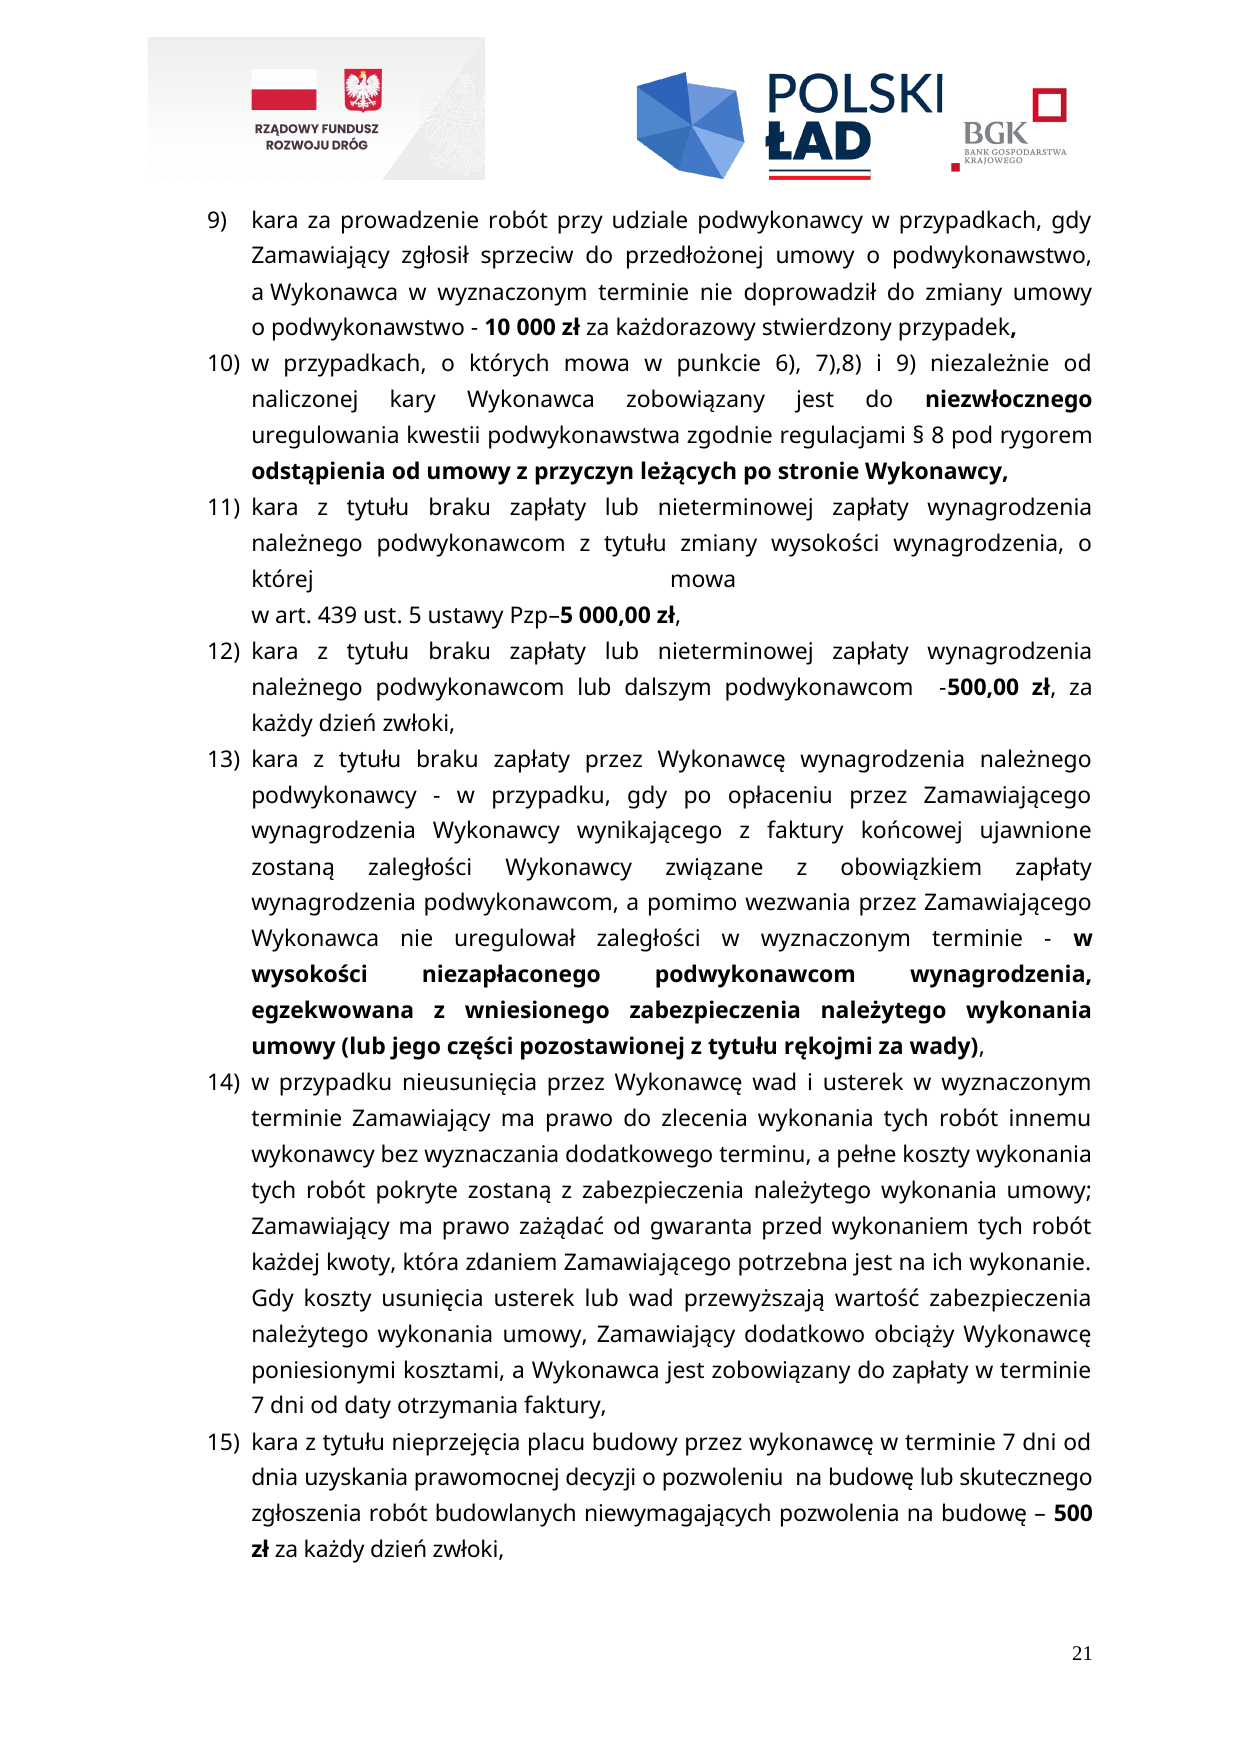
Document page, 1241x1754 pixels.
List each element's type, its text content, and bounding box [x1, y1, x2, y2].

list kara z tytułu braku zapłaty przez Wykonawcę wynagrodzenia należnego podwykonawcy - w przypadku, gdy po opłaceniu przez Zamawiającego wynagrodzenia Wykonawcy wynikającego z faktury końcowej ujawnione zostaną zaległości Wykonawcy związane z obowiązkiem zapłaty wynagrodzenia podwykonawcom, a pomimo wezwania przez Zamawiającego Wykonawca nie uregulował zaległości w wyznaczonym terminie - w wysokości niezapłaconego podwykonawcom wynagrodzenia, egzekwowana z wniesionego zabezpieczenia należytego wykonania umowy (lub jego części pozostawionej z tytułu rękojmi za wady), [207, 743, 1093, 1061]
list w przypadkach, o których mowa w punkcie 6), 7),8) i 9) niezależnie od naliczonej kary Wykonawca zobowiązany jest do niezwłocznego uregulowania kwestii podwykonawstwa zgodnie regulacjami § 8 pod rygorem odstąpienia od umowy z przyczyn leżących po stronie Wykonawcy, [207, 347, 1093, 486]
list kara z tytułu braku zapłaty lub nieterminowej zapłaty wynagrodzenia należnego podwykonawcom z tytułu zmiany wysokości wynagrodzenia, o której mowa w art. 439 ust. 5 ustawy Pzp–5 000,00 zł, [207, 491, 1093, 630]
picture [636, 72, 1075, 180]
list w przypadku nieusunięcia przez Wykonawcę wad i usterek w wyznaczonym terminie Zamawiający ma prawo do zlecenia wykonania tych robót innemu wykonawcy bez wyznaczania dodatkowego terminu, a pełne koszty wykonania tych robót pokryte zostaną z zabezpieczenia należytego wykonania umowy; Zamawiający ma prawo zażądać od gwaranta przed wykonaniem tych robót każdej kwoty, która zdaniem Zamawiającego potrzebna jest na ich wykonanie. Gdy koszty usunięcia usterek lub wad przewyższają wartość zabezpieczenia należytego wykonania umowy, Zamawiający dodatkowo obciąży Wykonawcę poniesionymi kosztami, a Wykonawca jest zobowiązany do zapłaty w terminie 7 dni od daty otrzymania faktury, [207, 1066, 1093, 1421]
picture [147, 37, 486, 180]
list kara z tytułu braku zapłaty lub nieterminowej zapłaty wynagrodzenia należnego podwykonawcom lub dalszym podwykonawcom -500,00 zł, za każdy dzień zwłoki, [207, 635, 1093, 738]
list kara z tytułu nieprzejęcia placu budowy przez wykonawcę w terminie 7 dni od dnia uzyskania prawomocnej decyzji o pozwoleniu na budowę lub skutecznego zgłoszenia robót budowlanych niewymagających pozwolenia na budowę – 500 zł za każdy dzień zwłoki, [207, 1425, 1093, 1564]
list kara za prowadzenie robót przy udziale podwykonawcy w przypadkach, gdy Zamawiający zgłosił sprzeciw do przedłożonej umowy o podwykonawstwo, a Wykonawca w wyznaczonym terminie nie doprowadził do zmiany umowy o podwykonawstwo - 10 000 zł za każdorazowy stwierdzony przypadek, [207, 203, 1093, 343]
